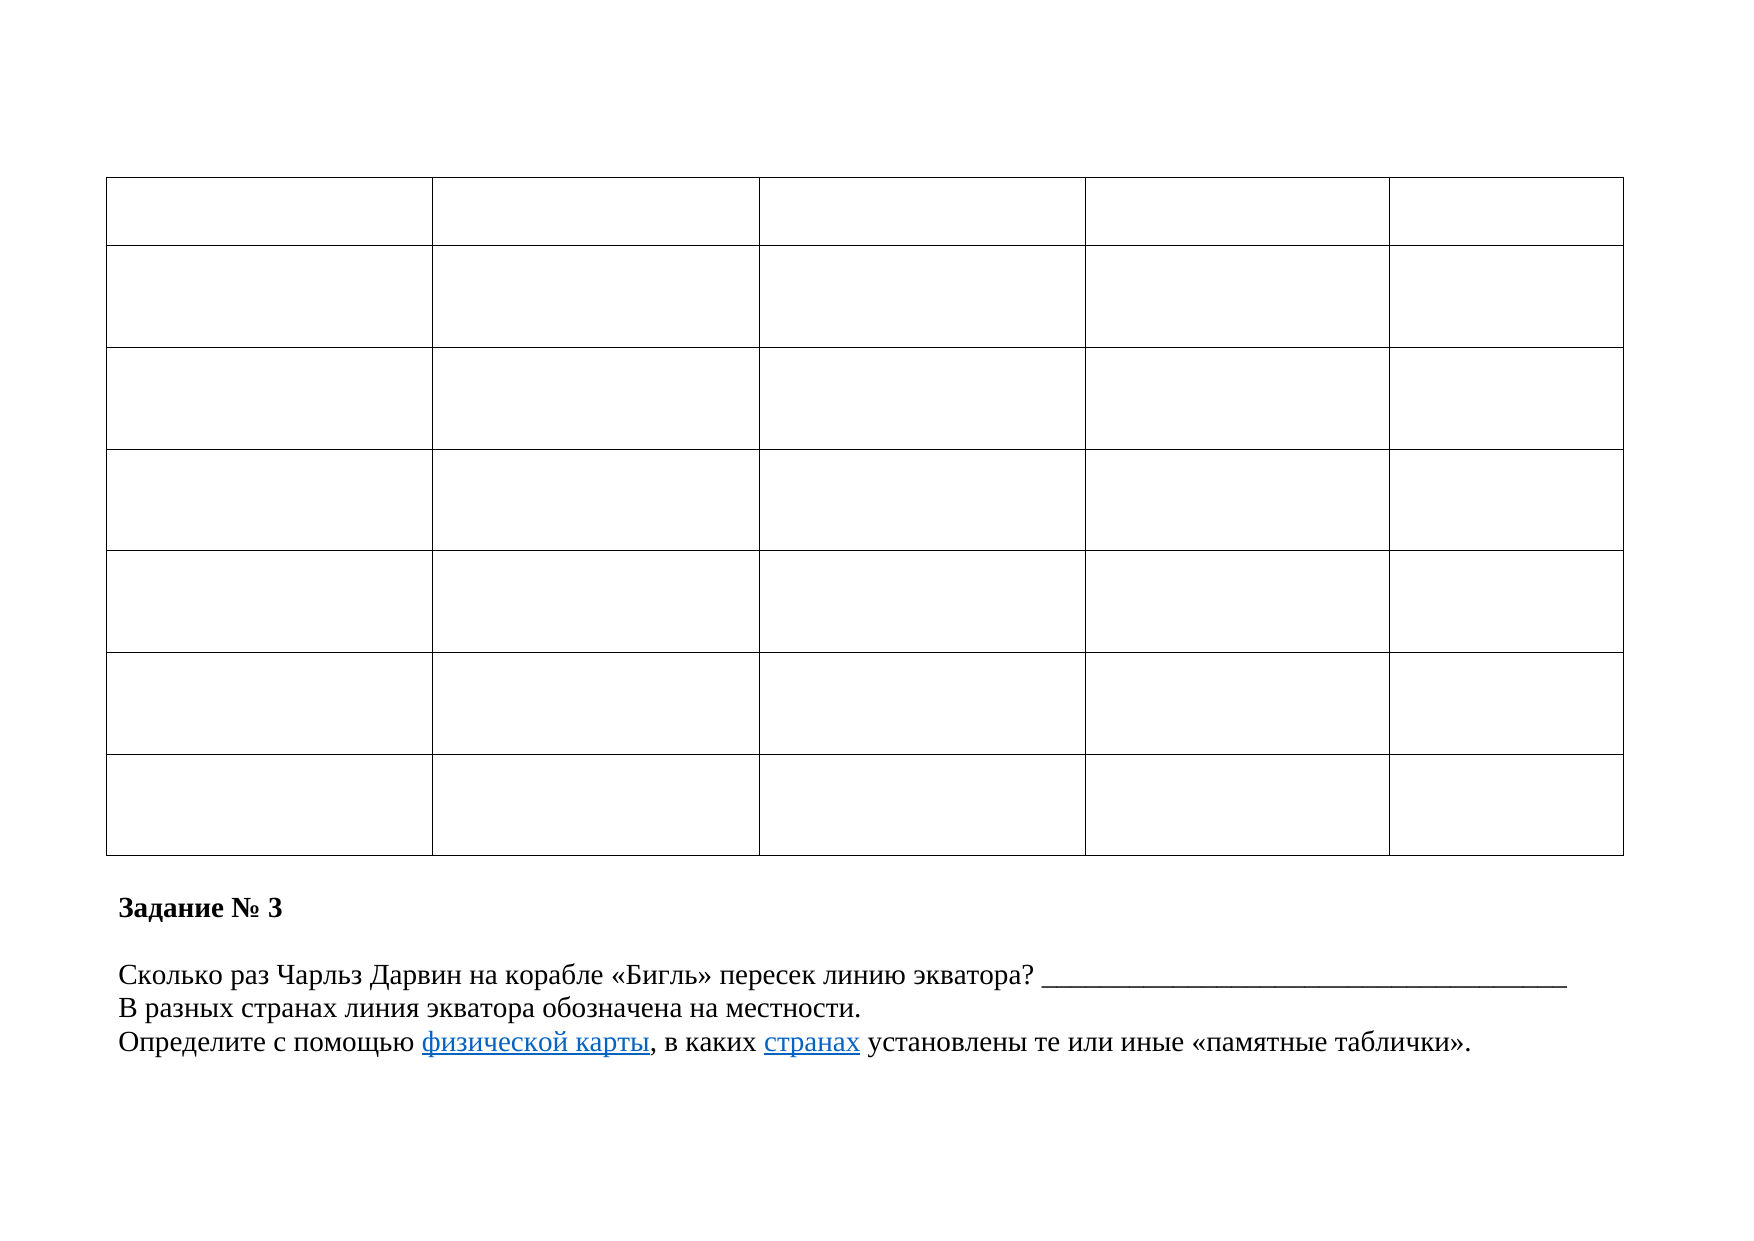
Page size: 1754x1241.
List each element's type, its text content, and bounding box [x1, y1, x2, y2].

text Сколько раз Чарльз Дарвин на корабле «Бигль» пересек линию экватора? ____________________________________ [118, 957, 1636, 991]
table_cell [1390, 755, 1623, 855]
table_cell [1086, 246, 1389, 347]
table_cell [433, 178, 759, 245]
table_cell [1390, 450, 1623, 550]
table_cell [433, 755, 759, 855]
table_cell [1086, 178, 1389, 245]
table_cell [760, 653, 1085, 754]
table_cell [760, 551, 1085, 652]
table_cell [760, 450, 1085, 550]
table_cell [1390, 246, 1623, 347]
table_cell [1086, 755, 1389, 855]
table_cell [1390, 653, 1623, 754]
table_cell [1086, 450, 1389, 550]
table_cell [760, 348, 1085, 449]
table_cell [107, 348, 432, 449]
table_cell [107, 450, 432, 550]
table_cell [760, 246, 1085, 347]
table_cell [107, 246, 432, 347]
table_cell [107, 653, 432, 754]
table_cell [107, 755, 432, 855]
text Определите с помощью физической карты, в каких странах установлены те или иные «памятные таблички». [118, 1024, 1636, 1058]
table_cell [760, 178, 1085, 245]
table_cell [433, 246, 759, 347]
table_cell [107, 551, 432, 652]
text Задание № 3 [118, 890, 1636, 923]
table_cell [1086, 653, 1389, 754]
table_cell [433, 348, 759, 449]
text В разных странах линия экватора обозначена на местности. [118, 991, 1636, 1024]
table_cell [1086, 348, 1389, 449]
table_cell [433, 450, 759, 550]
table_cell [107, 178, 432, 245]
table_cell [1086, 551, 1389, 652]
table_cell [1390, 178, 1623, 245]
table_cell [433, 551, 759, 652]
table_cell [1390, 348, 1623, 449]
table_cell [433, 653, 759, 754]
table_cell [760, 755, 1085, 855]
table_cell [1390, 551, 1623, 652]
